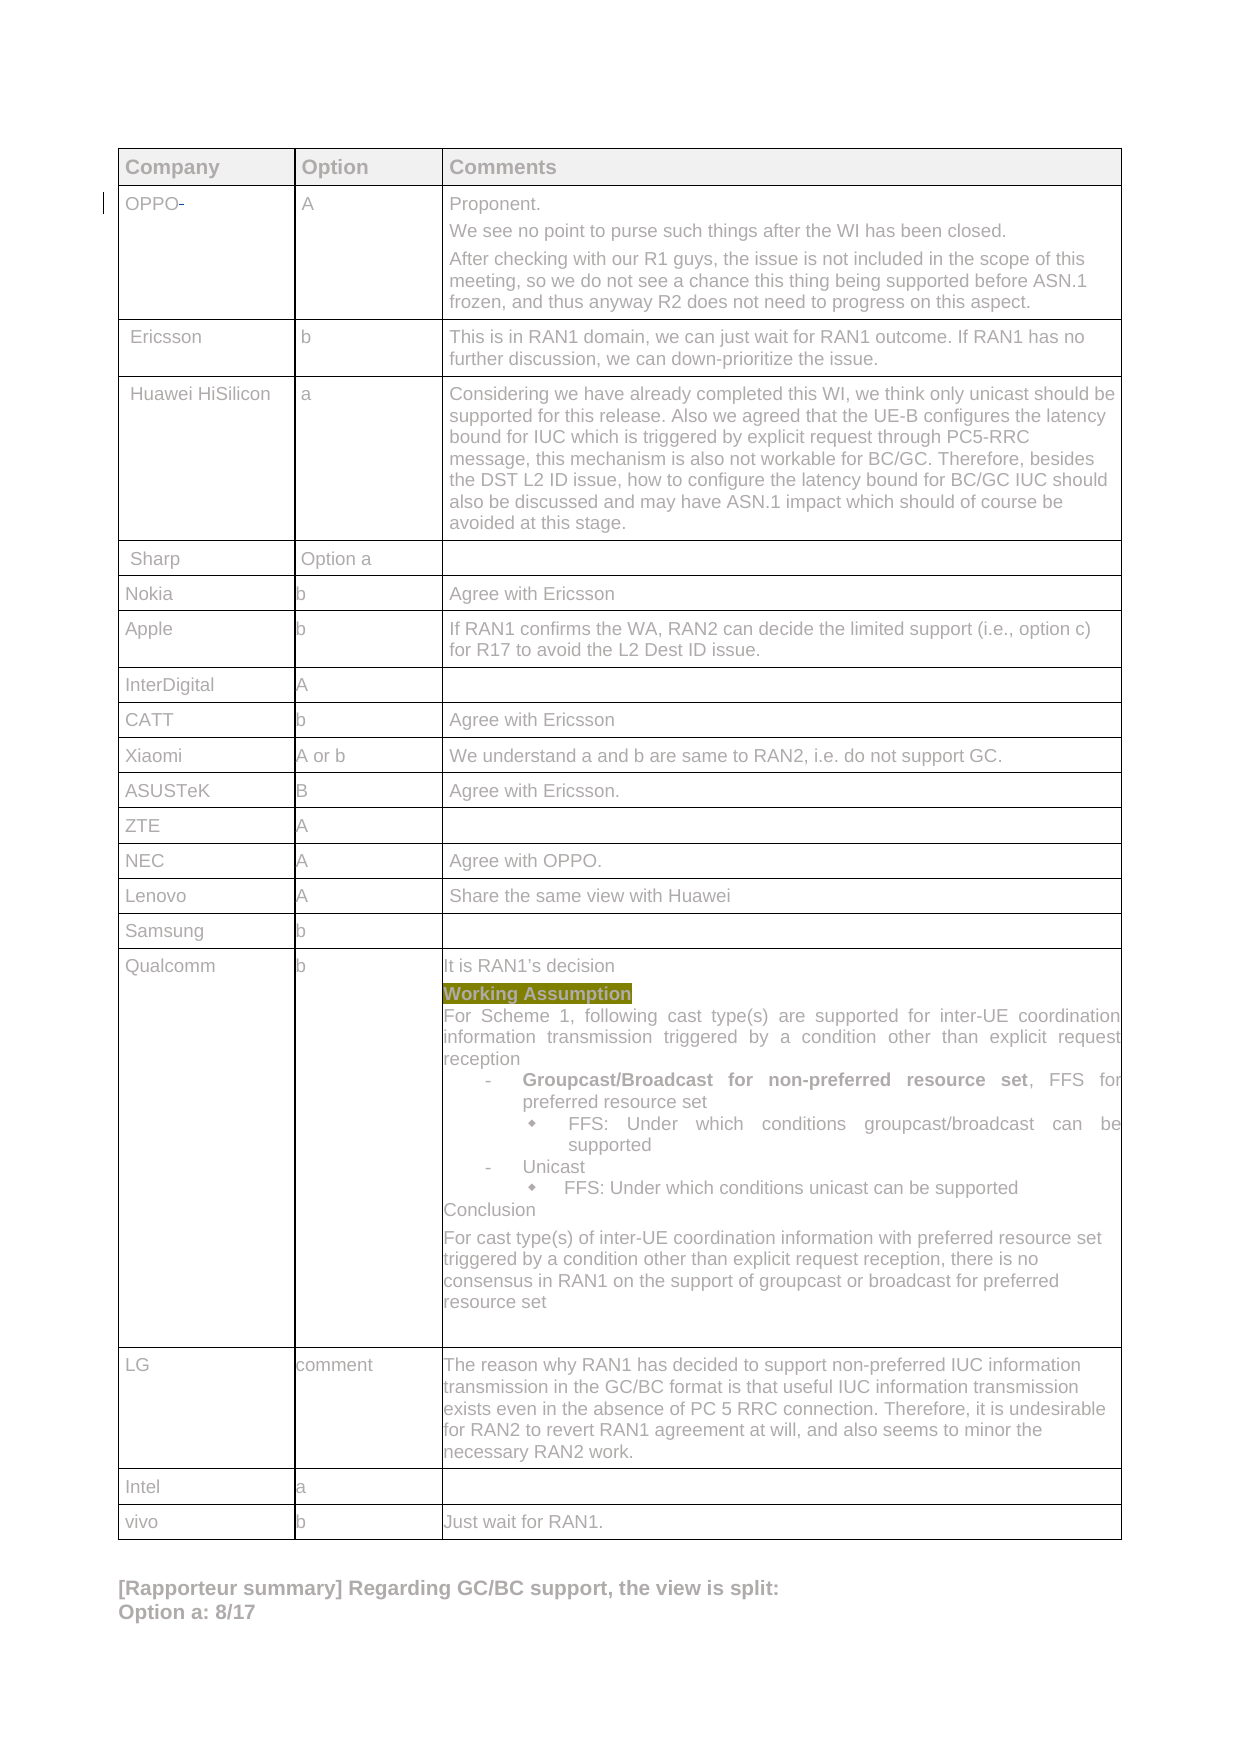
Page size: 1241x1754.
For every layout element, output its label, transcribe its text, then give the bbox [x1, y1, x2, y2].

table_cell Agree with Ericsson. [443, 773, 1121, 807]
table_cell a [296, 377, 442, 540]
table_cell Agree with Ericsson [443, 576, 1121, 610]
table_cell Agree with Ericsson [443, 703, 1121, 737]
text Option a: 8/17 [118, 1600, 1122, 1624]
table_cell A [296, 808, 442, 842]
table_cell Agree with OPPO. [443, 844, 1121, 877]
table_cell [443, 1469, 1121, 1503]
table_cell [443, 668, 1121, 702]
table_cell ASUSTeK [119, 773, 294, 807]
table_cell Lenovo [119, 879, 294, 913]
table_cell NEC [119, 844, 294, 877]
table_cell b [296, 611, 442, 667]
table_cell Xiaomi [119, 738, 294, 772]
table_cell b [296, 949, 442, 1347]
table_cell Option a [296, 541, 442, 575]
table_cell [443, 541, 1121, 575]
table_cell OPPO [119, 186, 294, 319]
table_cell b [296, 320, 442, 376]
table_cell comment [296, 1348, 442, 1468]
table_cell Share the same view with Huawei [443, 879, 1121, 913]
table_cell It is RAN1’s decision Working Assumption For Scheme 1, following cast type(s) are supported for inter-UE coordination information transmission triggered by a condition other than explicit request reception Groupcast/Broadcast for non-preferred resource set, FFS for preferred resource set FFS: Under which conditions groupcast/broadcast can be supported Unicast FFS: Under which conditions unicast can be supported Conclusion For cast type(s) of inter-UE coordination information with preferred resource set triggered by a condition other than explicit request reception, there is no consensus in RAN1 on the support of groupcast or broadcast for preferred resource set [443, 949, 1121, 1347]
table_cell b [296, 1505, 442, 1538]
table_cell [443, 914, 1121, 948]
table_cell CATT [119, 703, 294, 737]
table_cell A [296, 186, 442, 319]
table_cell vivo [119, 1505, 294, 1538]
table_cell ZTE [119, 808, 294, 842]
table_cell b [296, 914, 442, 948]
table_cell Qualcomm [119, 949, 294, 1347]
table_cell LG [119, 1348, 294, 1468]
table_cell [443, 808, 1121, 842]
table_cell B [296, 773, 442, 807]
table_cell Huawei HiSilicon [119, 377, 294, 540]
table_cell A [296, 879, 442, 913]
table_cell If RAN1 confirms the WA, RAN2 can decide the limited support (i.e., option c) for R17 to avoid the L2 Dest ID issue. [443, 611, 1121, 667]
text [Rapporteur summary] Regarding GC/BC support, the view is split: [118, 1576, 1122, 1600]
table_cell Considering we have already completed this WI, we think only unicast should be supported for this release. Also we agreed that the UE-B configures the latency bound for IUC which is triggered by explicit request through PC5-RRC message, this mechanism is also not workable for BC/GC. Therefore, besides the DST L2 ID issue, how to configure the latency bound for BC/GC IUC should also be discussed and may have ASN.1 impact which should of course be avoided at this stage. [443, 377, 1121, 540]
table_header Company [119, 149, 294, 185]
table_cell b [296, 576, 442, 610]
table_cell Just wait for RAN1. [443, 1505, 1121, 1538]
table_cell Proponent. We see no point to purse such things after the WI has been closed. After checking with our R1 guys, the issue is not included in the scope of this meeting, so we do not see a chance this thing being supported before ASN.1 frozen, and thus anyway R2 does not need to progress on this aspect. [443, 186, 1121, 319]
table_cell This is in RAN1 domain, we can just wait for RAN1 outcome. If RAN1 has no further discussion, we can down-prioritize the issue. [443, 320, 1121, 376]
table_cell Samsung [119, 914, 294, 948]
table_cell We understand a and b are same to RAN2, i.e. do not support GC. [443, 738, 1121, 772]
table_cell A [296, 668, 442, 702]
table_cell A or b [296, 738, 442, 772]
table_cell a [296, 1469, 442, 1503]
table_cell InterDigital [119, 668, 294, 702]
table_cell b [296, 703, 442, 737]
table_cell Sharp [119, 541, 294, 575]
table_cell Apple [119, 611, 294, 667]
table_header Option [296, 149, 442, 185]
table_cell Intel [119, 1469, 294, 1503]
table_cell Ericsson [119, 320, 294, 376]
table_header Comments [443, 149, 1121, 185]
table_cell Nokia [119, 576, 294, 610]
table_cell A [296, 844, 442, 877]
table_cell The reason why RAN1 has decided to support non-preferred IUC information transmission in the GC/BC format is that useful IUC information transmission exists even in the absence of PC 5 RRC connection. Therefore, it is undesirable for RAN2 to revert RAN1 agreement at will, and also seems to minor the necessary RAN2 work. [443, 1348, 1121, 1468]
